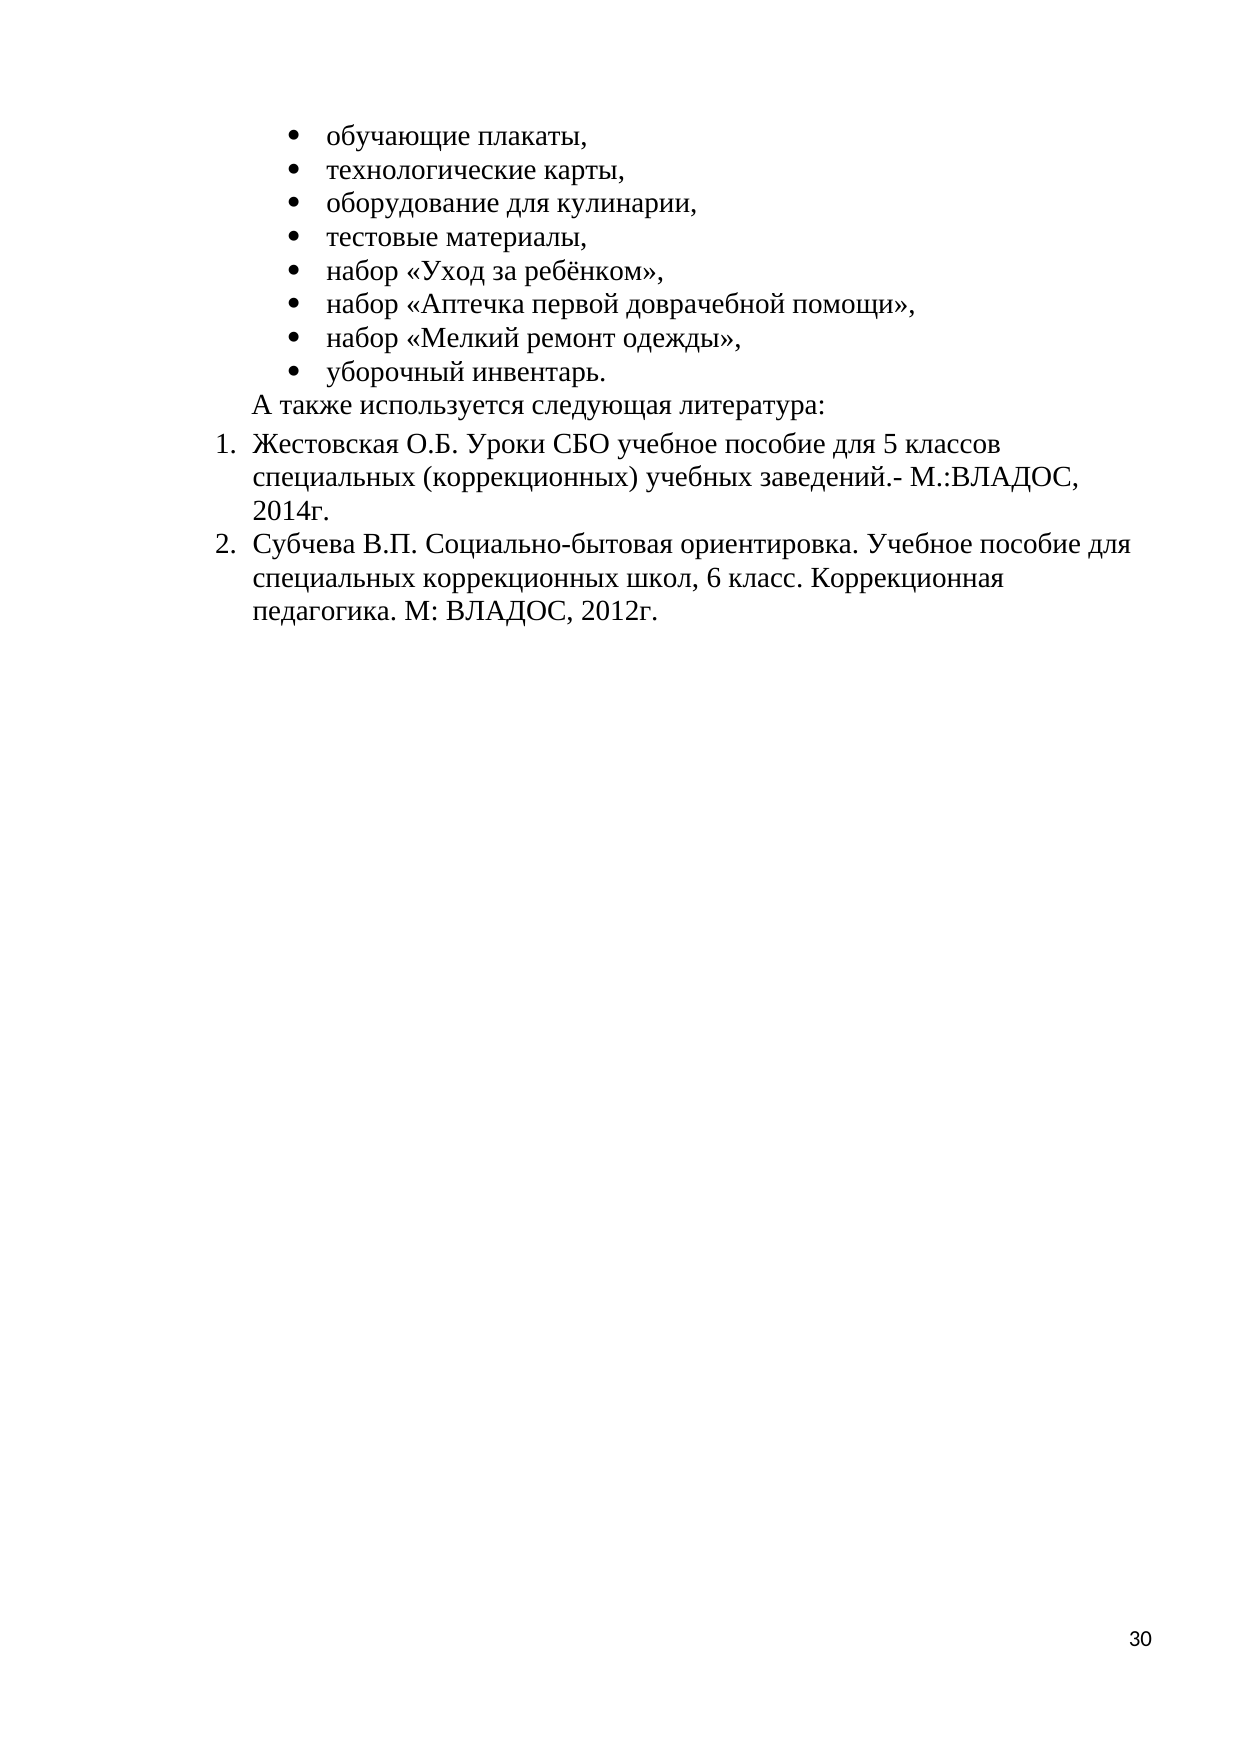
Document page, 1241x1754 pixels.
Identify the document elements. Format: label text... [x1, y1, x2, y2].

list уборочный инвентарь. [288, 354, 1152, 387]
list технологические карты, [288, 152, 1152, 185]
text А также используется следующая литература: [177, 387, 1152, 421]
list Субчева В.П. Социально-бытовая ориентировка. Учебное пособие для специальных коррекционных школ, 6 класс. Коррекционная педагогика. М: ВЛАДОС, 2012г. [215, 526, 1152, 627]
list Жестовская О.Б. Уроки СБО учебное пособие для 5 классов специальных (коррекционных) учебных заведений.- М.:ВЛАДОС, 2014г. [215, 426, 1152, 526]
list тестовые материалы, [288, 219, 1152, 253]
list набор «Мелкий ремонт одежды», [288, 320, 1152, 354]
list обучающие плакаты, [288, 118, 1152, 152]
list набор «Аптечка первой доврачебной помощи», [288, 286, 1152, 320]
list набор «Уход за ребёнком», [288, 253, 1152, 286]
list оборудование для кулинарии, [288, 185, 1152, 219]
